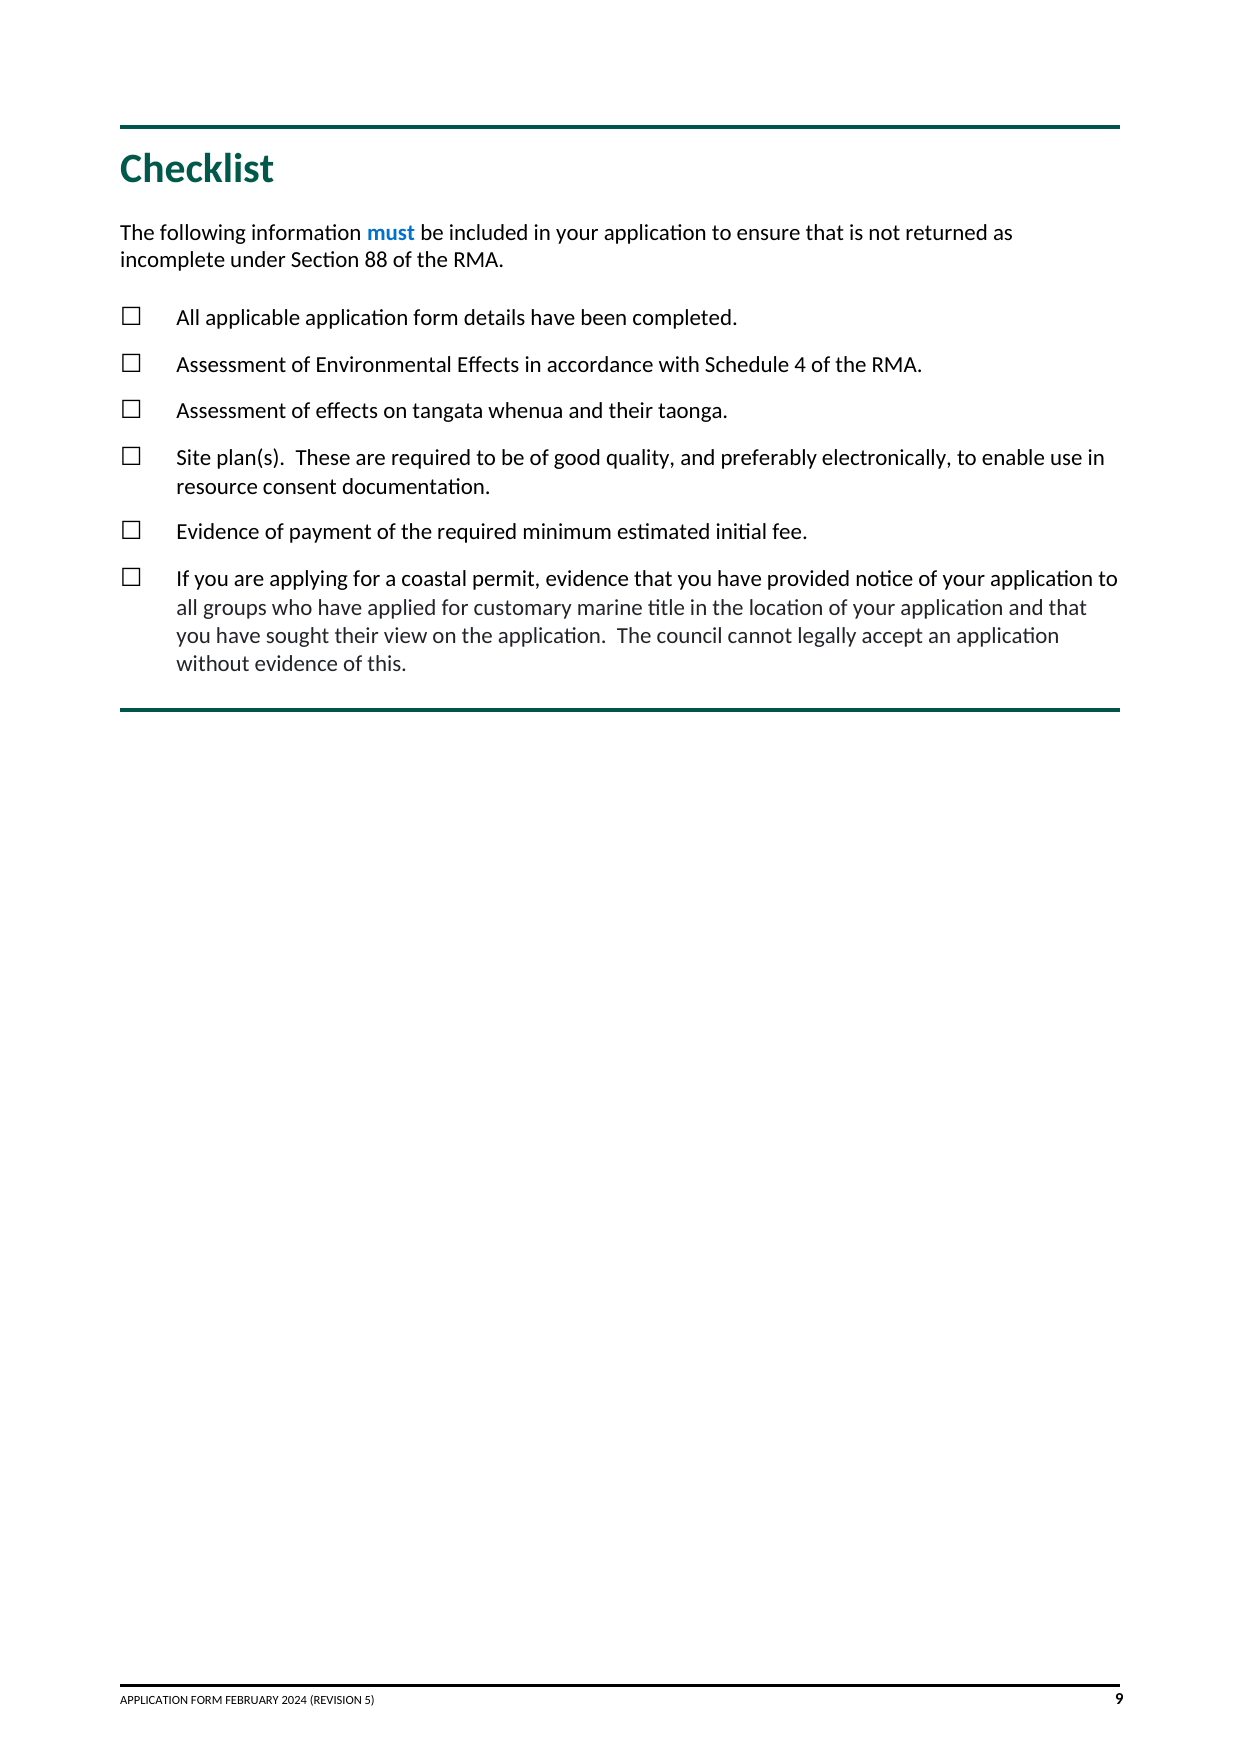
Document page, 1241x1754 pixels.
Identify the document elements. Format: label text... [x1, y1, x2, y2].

list Site plan(s). These are required to be of good quality, and preferably electronically, to enable use in resource consent documentation. [120, 438, 1120, 500]
list Assessment of Environmental Effects in accordance with Schedule 4 of the RMA. [120, 345, 1120, 379]
list Evidence of payment of the required minimum estimated initial fee. [120, 513, 1120, 547]
list All applicable application form details have been completed. [120, 299, 1120, 333]
list Checklist [120, 142, 1120, 193]
list Assessment of effects on tangata whenua and their taonga. [120, 392, 1120, 426]
list The following information must be included in your application to ensure that is not returned as incomplete under Section 88 of the RMA. [120, 218, 1120, 274]
list If you are applying for a coastal permit, evidence that you have provided notice of your application to all groups who have applied for customary marine title in the location of your application and that you have sought their view on the application. The council cannot legally accept an application without evidence of this. [120, 559, 1120, 678]
